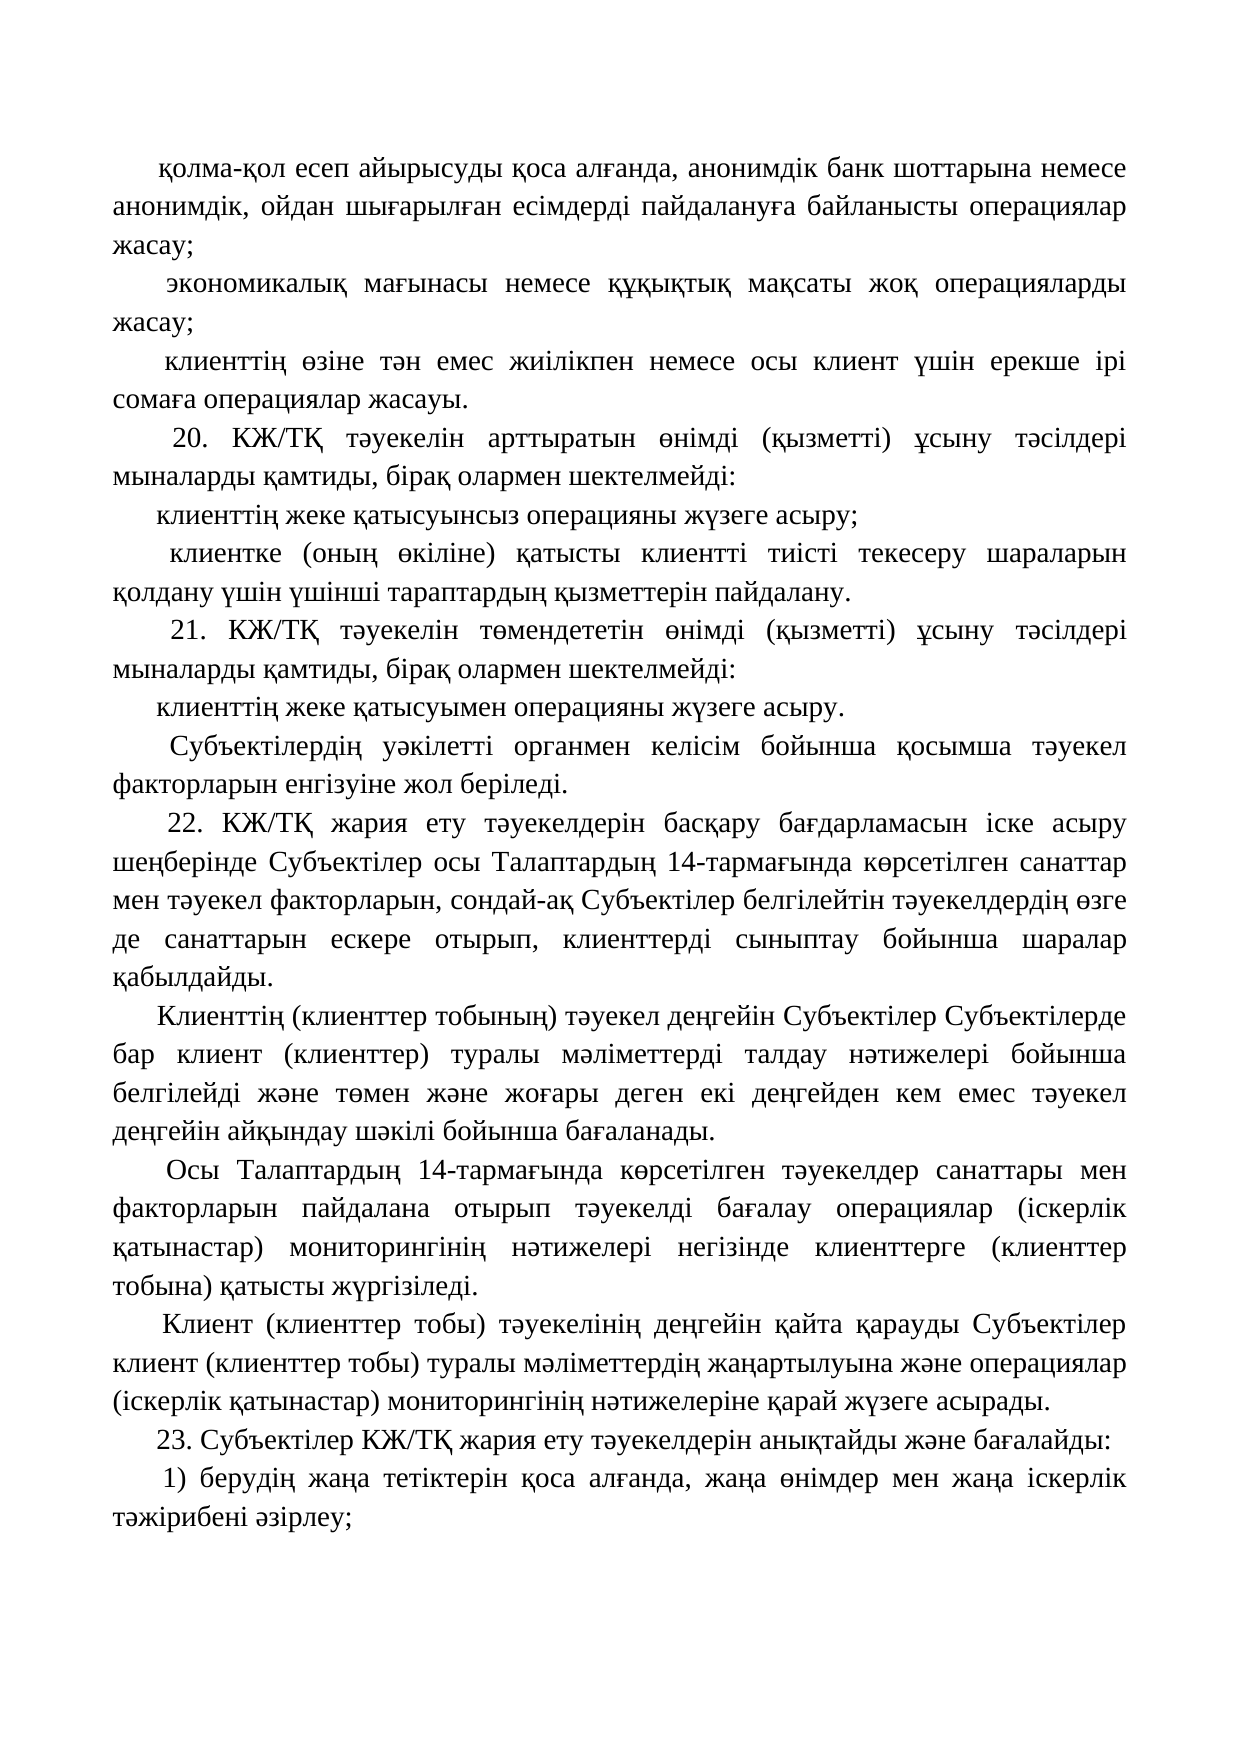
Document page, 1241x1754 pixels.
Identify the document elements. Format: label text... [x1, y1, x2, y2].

text Клиент (клиенттер тобы) тәуекелінің деңгейін қайта қарауды Субъектілер клиент (клиенттер тобы) туралы мәліметтердің жаңартылуына және операциялар (іскерлік қатынастар) мониторингінің нәтижелеріне қарай жүзеге асырады. [112, 1306, 1128, 1417]
text 1) берудің жаңа тетіктерін қоса алғанда, жаңа өнімдер мен жаңа іскерлік тәжірибені әзірлеу; [112, 1460, 1128, 1532]
text клиенттің жеке қатысуымен операцияны жүзеге асыру. [112, 689, 1128, 723]
text Субъектілердің уәкілетті органмен келісім бойынша қосымша тәуекел факторларын енгізуіне жол беріледі. [112, 728, 1128, 800]
text 20. КЖ/ТҚ тәуекелін арттыратын өнімді (қызметті) ұсыну тәсілдері мыналарды қамтиды, бірақ олармен шектелмейді: [112, 420, 1128, 492]
text 21. КЖ/ТҚ тәуекелін төмендететін өнімді (қызметті) ұсыну тәсілдері мыналарды қамтиды, бірақ олармен шектелмейді: [112, 612, 1128, 684]
text Клиенттің (клиенттер тобының) тәуекел деңгейін Субъектілер Субъектілерде бар клиент (клиенттер) туралы мәліметтерді талдау нәтижелері бойынша белгілейді және төмен және жоғары деген екі деңгейден кем емес тәуекел деңгейін айқындау шәкілі бойынша бағаланады. [112, 998, 1128, 1147]
text клиенттің жеке қатысуынсыз операцияны жүзеге асыру; [112, 497, 1128, 530]
text клиентке (оның өкіліне) қатысты клиентті тиісті текесеру шараларын қолдану үшін үшінші тараптардың қызметтерін пайдалану. [112, 535, 1128, 607]
text экономикалық мағынасы немесе құқықтық мақсаты жоқ операцияларды жасау; [112, 266, 1128, 338]
text клиенттің өзіне тән емес жиілікпен немесе осы клиент үшін ерекше ірі сомаға операциялар жасауы. [112, 343, 1128, 415]
text 23. Субъектілер КЖ/ТҚ жария ету тәуекелдерін анықтайды және бағалайды: [112, 1422, 1128, 1455]
text қолма-қол есеп айырысуды қоса алғанда, анонимдік банк шоттарына немесе анонимдік, ойдан шығарылған есімдерді пайдалануға байланысты операциялар жасау; [112, 150, 1128, 261]
text 22. КЖ/ТҚ жария ету тәуекелдерін басқару бағдарламасын іске асыру шеңберінде Субъектілер осы Талаптардың 14-тармағында көрсетілген санаттар мен тәуекел факторларын, сондай-ақ Субъектілер белгілейтін тәуекелдердің өзге де санаттарын ескере отырып, клиенттерді сыныптау бойынша шаралар қабылдайды. [112, 805, 1128, 993]
text Осы Талаптардың 14-тармағында көрсетілген тәуекелдер санаттары мен факторларын пайдалана отырып тәуекелді бағалау операциялар (іскерлік қатынастар) мониторингінің нәтижелері негізінде клиенттерге (клиенттер тобына) қатысты жүргізіледі. [112, 1152, 1128, 1301]
